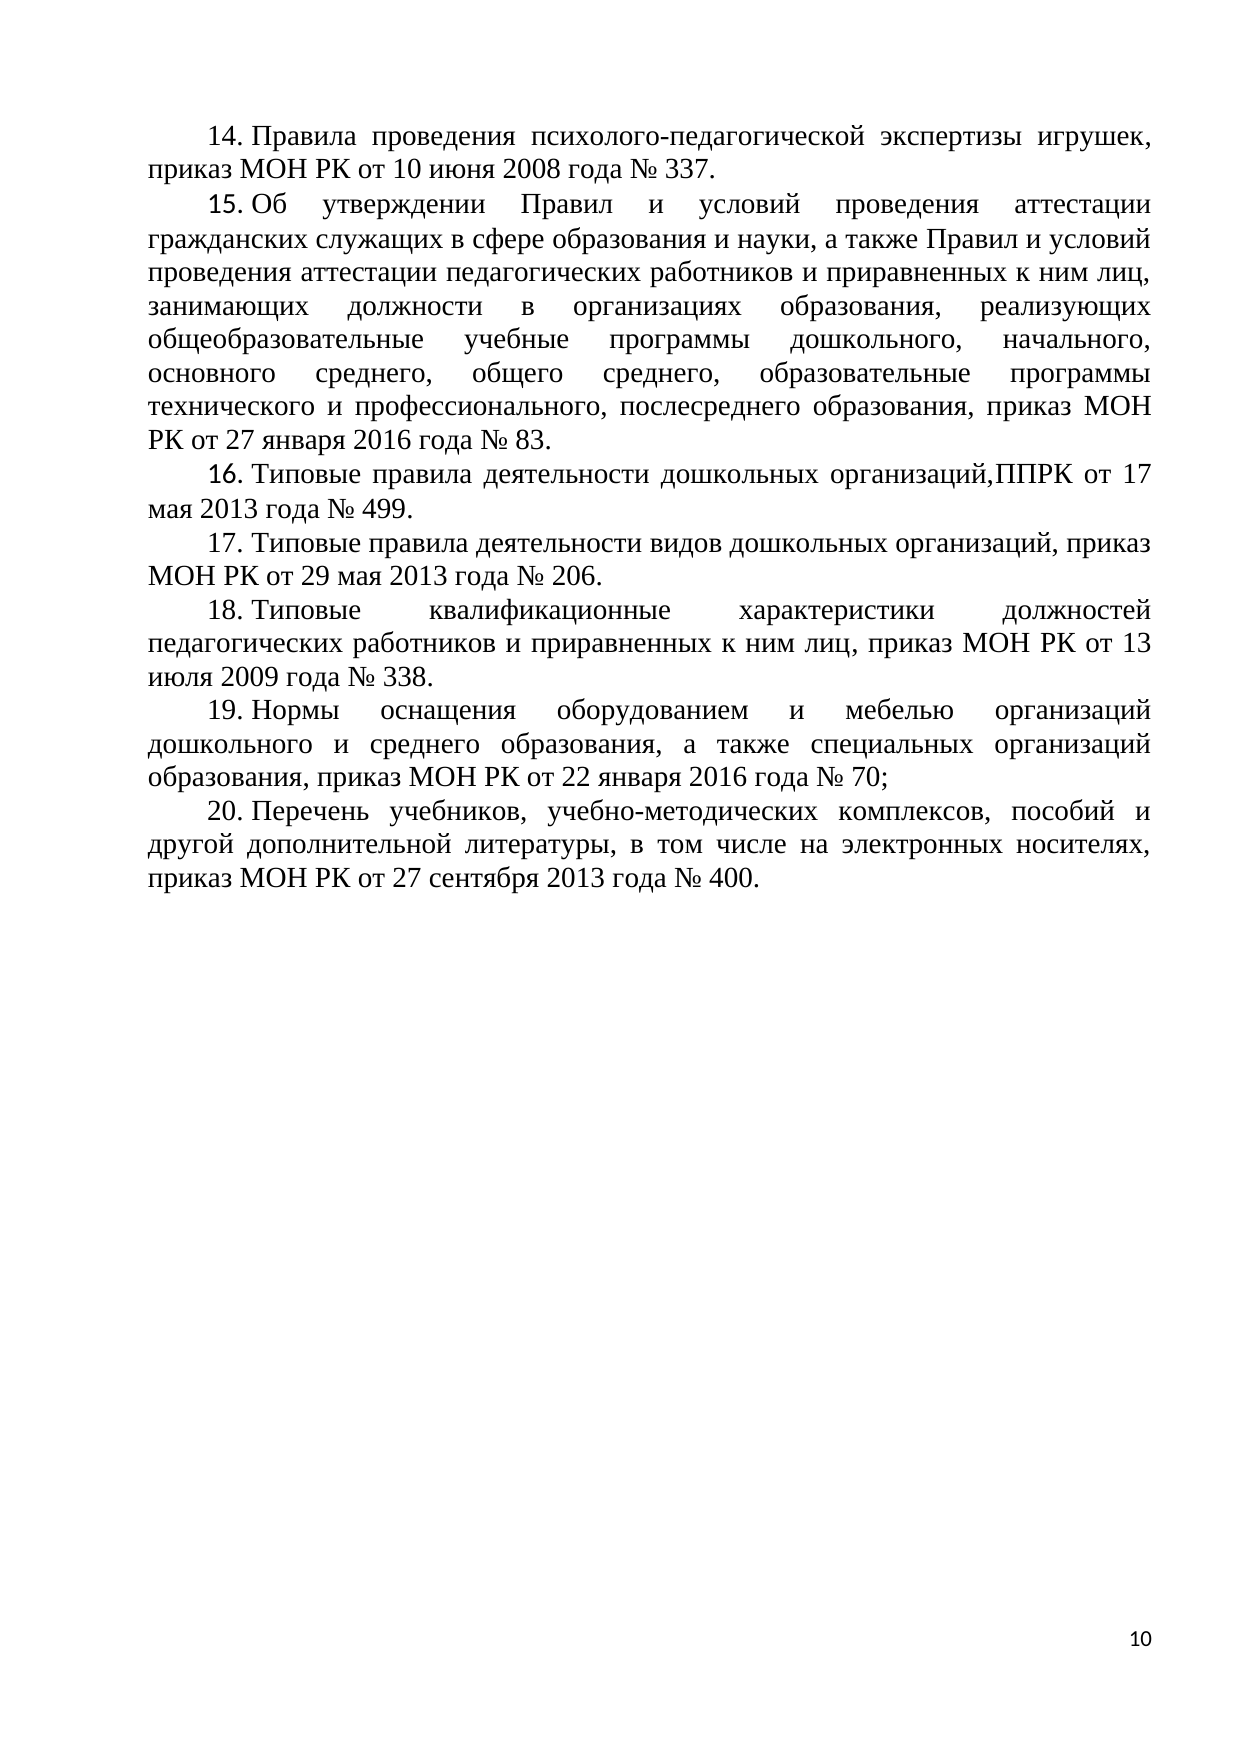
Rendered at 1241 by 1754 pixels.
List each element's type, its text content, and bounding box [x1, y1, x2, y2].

list Типовые правила деятельности дошкольных организаций,ППРК от 17 мая 2013 года № 499. [148, 456, 1152, 525]
list Перечень учебников, учебно-методических комплексов, пособий и другой дополнительной литературы, в том числе на электронных носителях, приказ МОН РК от 27 сентября 2013 года № 400. [148, 793, 1152, 906]
list Нормы оснащения оборудованием и мебелью организаций дошкольного и среднего образования, а также специальных организаций образования, приказ МОН РК от 22 января 2016 года № 70; [148, 692, 1152, 793]
list Типовые правила деятельности видов дошкольных организаций, приказ МОН РК от 29 мая 2013 года № 206. [148, 525, 1152, 592]
list Правила проведения психолого-педагогической экспертизы игрушек, приказ МОН РК от 10 июня 2008 года № 337. [148, 118, 1152, 185]
list Типовые квалификационные характеристики должностей педагогических работников и приравненных к ним лиц, приказ МОН РК от 13 июля 2009 года № 338. [148, 592, 1152, 692]
list Об утверждении Правил и условий проведения аттестации гражданских служащих в сфере образования и науки, а также Правил и условий проведения аттестации педагогических работников и приравненных к ним лиц, занимающих должности в организациях образования, реализующих общеобразовательные учебные программы дошкольного, начального, основного среднего, общего среднего, образовательные программы технического и профессионального, послесреднего образования, приказ МОН РК от 27 января 2016 года № 83. [148, 185, 1152, 456]
